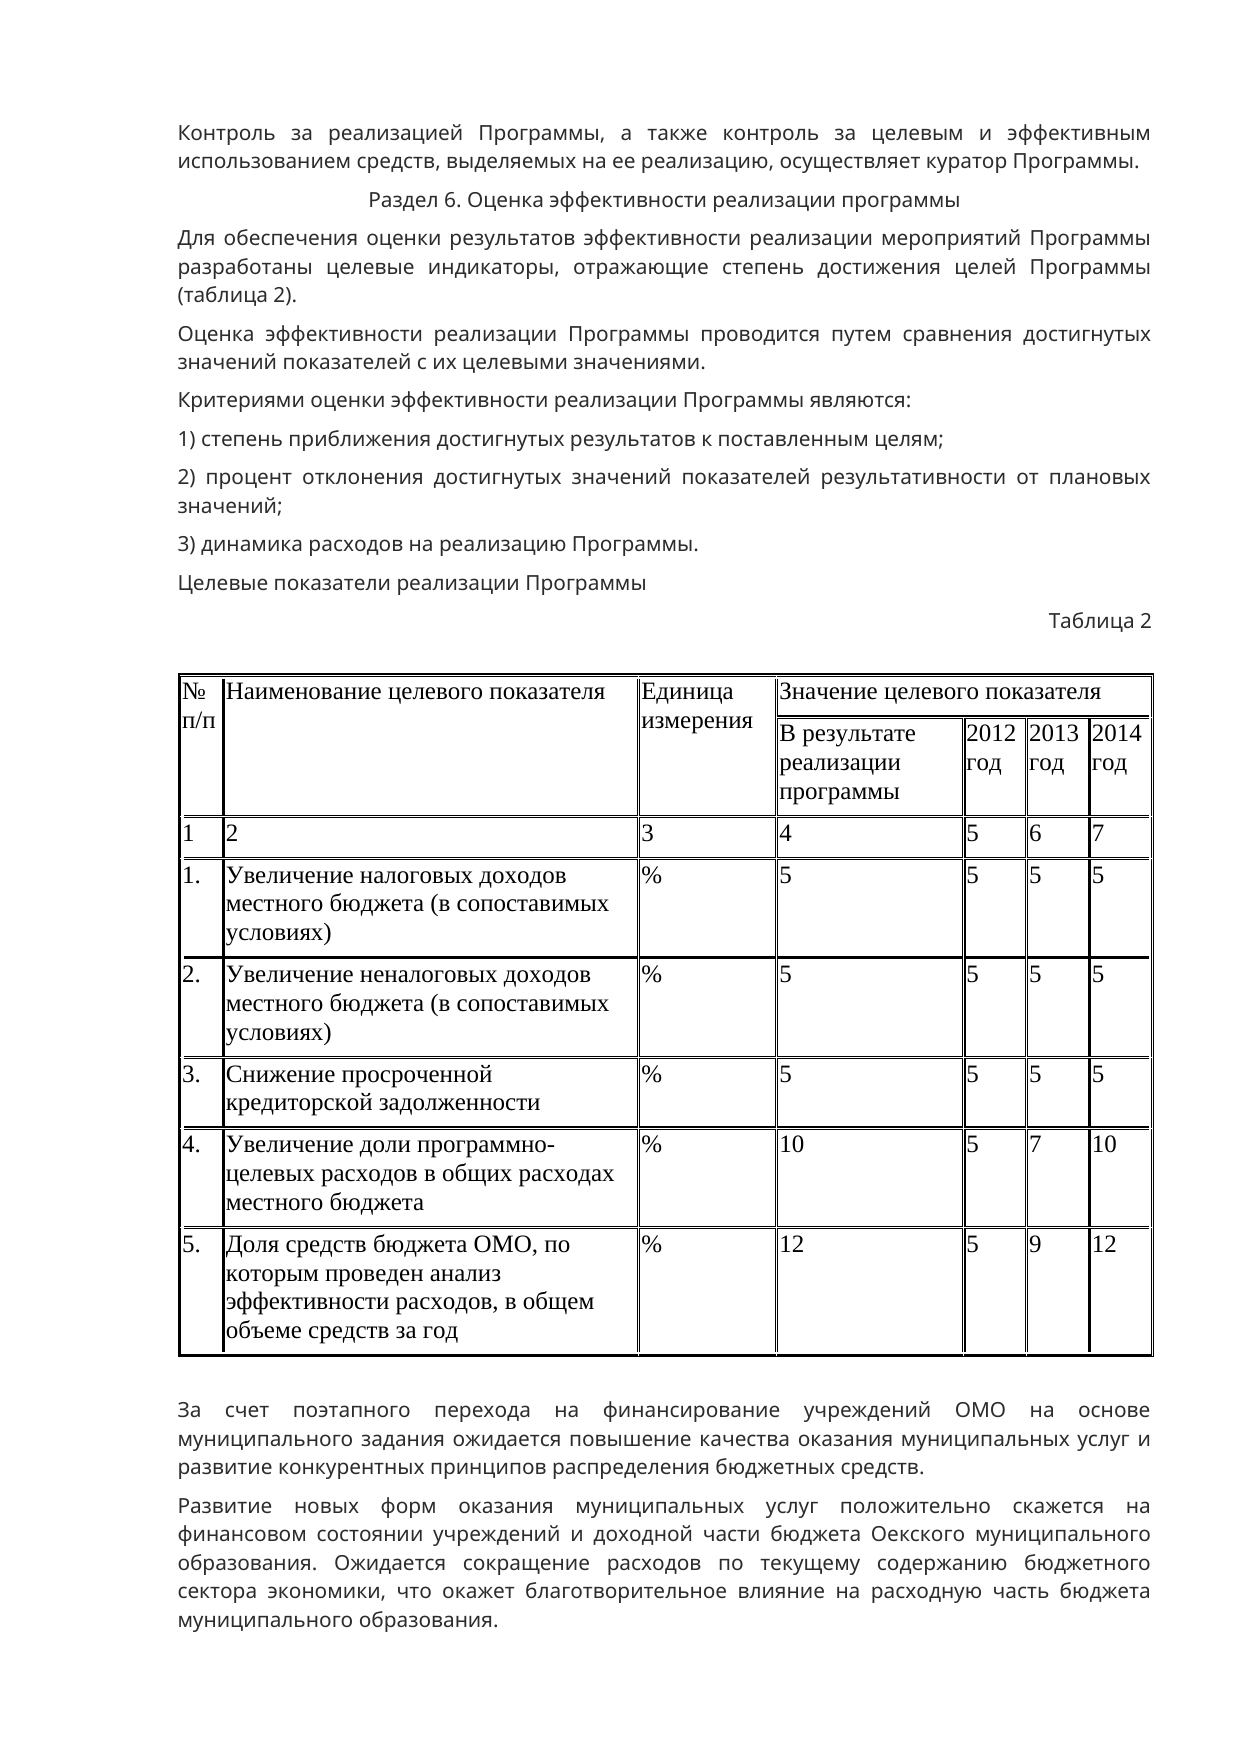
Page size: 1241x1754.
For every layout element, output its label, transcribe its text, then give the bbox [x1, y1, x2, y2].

table_cell 2012 год [966, 719, 1025, 814]
table_cell % [640, 1059, 775, 1126]
table_cell 2. [181, 956, 222, 1056]
table_cell 5 [1091, 956, 1151, 1056]
text Контроль за реализацией Программы, а также контроль за целевым и эффективным использованием средств, выделяемых на ее реализацию, осуществляет куратор Программы. [177, 118, 1152, 175]
table_cell 1. [180, 857, 223, 956]
table_cell 5 [966, 860, 1025, 956]
table_cell 5 [778, 860, 962, 956]
text 2) процент отклонения достигнутых значений показателей результативности от плановых значений; [177, 462, 1152, 519]
text 3) динамика расходов на реализацию Программы. [177, 529, 1152, 558]
table_cell 10 [1091, 1126, 1151, 1226]
table_cell Снижение просроченной кредиторской задолженности [225, 1059, 637, 1126]
table_cell 7 [1028, 1130, 1088, 1226]
table_cell 5 [966, 818, 1025, 857]
table_cell 12 [777, 1226, 964, 1354]
table_header Единица измерения [639, 677, 777, 814]
table_cell 5 [1089, 857, 1152, 956]
table_cell 2013 год [1028, 719, 1088, 814]
table_cell 4. [181, 1126, 222, 1226]
table_cell 4 [778, 818, 962, 857]
table_cell % [640, 959, 775, 1056]
table_cell Увеличение доли программно-целевых расходов в общих расходах местного бюджета [225, 1130, 637, 1226]
table_cell % [640, 1130, 775, 1226]
text Оценка эффективности реализации Программы проводится путем сравнения достигнутых значений показателей с их целевыми значениями. [177, 319, 1152, 376]
table_cell 5 [778, 1059, 962, 1126]
table_cell Доля средств бюджета ОМО, по которым проведен анализ эффективности расходов, в общем объеме средств за год [223, 1229, 639, 1354]
text Критериями оценки эффективности реализации Программы являются: [177, 386, 1152, 414]
table_cell 7 [1091, 815, 1151, 857]
table_cell 5 [966, 959, 1025, 1056]
table_cell 5 [1028, 959, 1088, 1056]
table_cell 10 [778, 1130, 962, 1226]
text Раздел 6. Оценка эффективности реализации программы [177, 185, 1152, 213]
table_cell 5 [778, 959, 962, 1056]
table_cell 1 [181, 815, 222, 857]
text Развитие новых форм оказания муниципальных услуг положительно скажется на финансовом состоянии учреждений и доходной части бюджета Оекского муниципального образования. Ожидается сокращение расходов по текущему содержанию бюджетного сектора экономики, что окажет благотворительное влияние на расходную часть бюджета муниципального образования. [177, 1491, 1152, 1633]
table_cell % [639, 1229, 777, 1354]
text За счет поэтапного перехода на финансирование учреждений ОМО на основе муниципального задания ожидается повышение качества оказания муниципальных услуг и развитие конкурентных принципов распределения бюджетных средств. [177, 1396, 1152, 1481]
table_cell 2 [225, 818, 637, 857]
table_cell 5 [966, 1130, 1025, 1226]
table_cell 6 [1028, 818, 1088, 857]
table_cell 3. [180, 1056, 223, 1126]
table_cell 5 [1028, 1059, 1088, 1126]
table_cell 5. [180, 1226, 223, 1354]
table_cell Увеличение налоговых доходов местного бюджета (в сопоставимых условиях) [225, 860, 637, 956]
table_cell 5 [1089, 1056, 1152, 1126]
table_cell 5 [964, 1229, 1027, 1354]
text Таблица 2 [177, 606, 1152, 635]
table_header № п/п [181, 677, 223, 814]
text Для обеспечения оценки результатов эффективности реализации мероприятий Программы разработаны целевые индикаторы, отражающие степень достижения целей Программы (таблица 2). [177, 223, 1152, 309]
table_cell 9 [1027, 1229, 1089, 1354]
table_cell Увеличение неналоговых доходов местного бюджета (в сопоставимых условиях) [225, 959, 637, 1056]
table_cell 2014 год [1091, 715, 1151, 814]
text 1) степень приближения достигнутых результатов к поставленным целям; [177, 424, 1152, 452]
table_cell 5 [966, 1059, 1025, 1126]
table_header Наименование целевого показателя [223, 677, 639, 814]
table_cell В результате реализации программы [778, 719, 962, 814]
text Целевые показатели реализации Программы [177, 568, 1152, 596]
table_header Значение целевого показателя [777, 677, 1151, 715]
table_cell 5 [1028, 860, 1088, 956]
table_cell 3 [640, 818, 775, 857]
table_cell 12 [1089, 1226, 1152, 1354]
table_cell % [640, 860, 775, 956]
